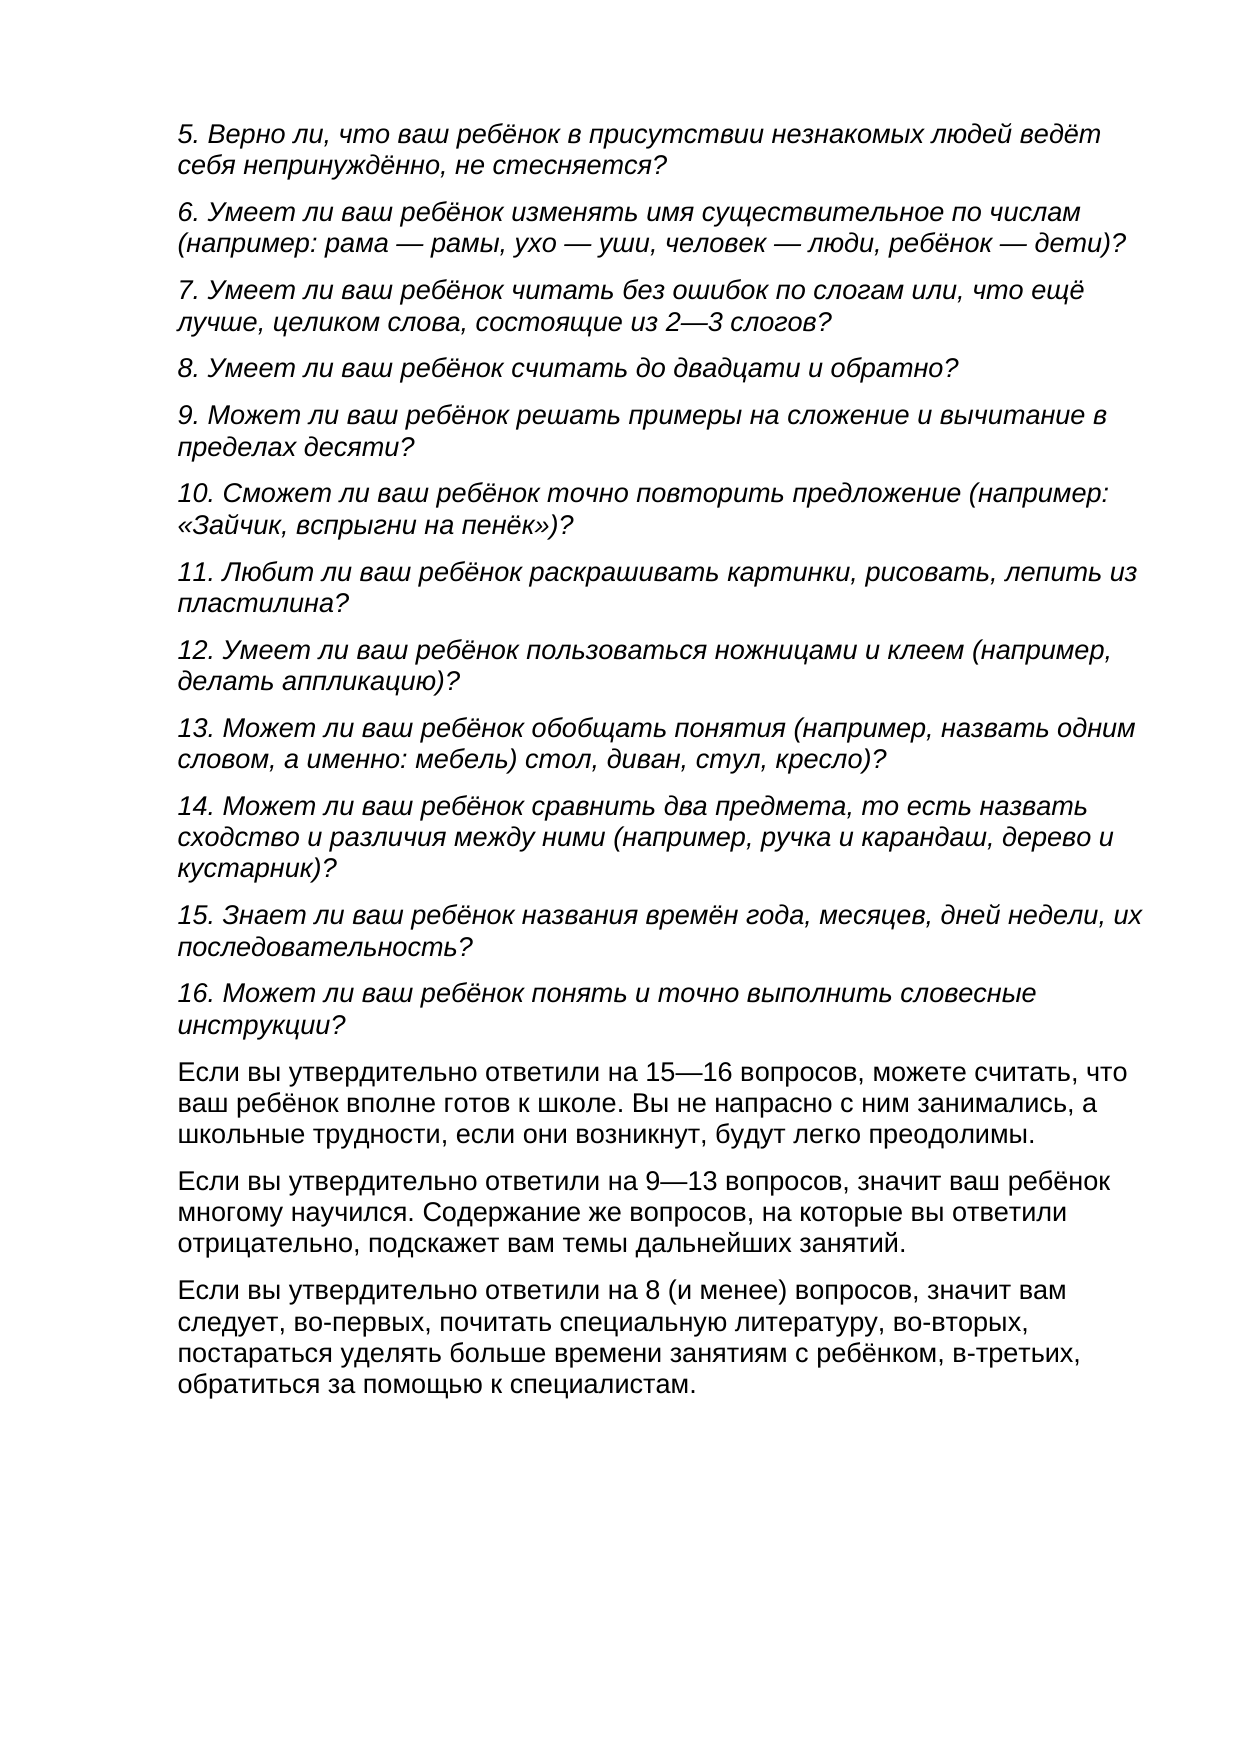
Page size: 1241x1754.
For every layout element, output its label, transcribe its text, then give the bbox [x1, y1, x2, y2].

text Если вы утвердительно ответили на 8 (и менее) вопросов, значит вам следует, во-первых, почитать специальную литературу, во-вторых, постараться уделять больше времени занятиям с ребёнком, в-третьих, обратиться за помощью к специалистам. [177, 1274, 1152, 1399]
text 9. Может ли ваш ребёнок решать примеры на сложение и вычитание в пределах десяти? [177, 399, 1152, 462]
text 12. Умеет ли ваш ребёнок пользоваться ножницами и клеем (например, делать аппликацию)? [177, 634, 1152, 696]
text Если вы утвердительно ответили на 9—13 вопросов, значит ваш ребёнок многому научился. Содержание же вопросов, на которые вы ответили отрицательно, подскажет вам темы дальнейших занятий. [177, 1165, 1152, 1259]
text 16. Может ли ваш ребёнок понять и точно выполнить словесные инструкции? [177, 977, 1152, 1040]
text 5. Верно ли, что ваш ребёнок в присутствии незнакомых людей ведёт себя непринуждённо, не стесняется? [177, 118, 1152, 181]
text 11. Любит ли ваш ребёнок раскрашивать картинки, рисовать, лепить из пластилина? [177, 556, 1152, 618]
text 8. Умеет ли ваш ребёнок считать до двадцати и обратно? [177, 352, 1152, 384]
text 14. Может ли ваш ребёнок сравнить два предмета, то есть назвать сходство и различия между ними (например, ручка и карандаш, дерево и кустарник)? [177, 790, 1152, 884]
text 6. Умеет ли ваш ребёнок изменять имя существительное по числам (например: рама — рамы, ухо — уши, человек — люди, ребёнок — дети)? [177, 196, 1152, 259]
text Если вы утвердительно ответили на 15—16 вопросов, можете считать, что ваш ребёнок вполне готов к школе. Вы не напрасно с ним занимались, а школьные трудности, если они возникнут, будут легко преодолимы. [177, 1056, 1152, 1149]
text 10. Сможет ли ваш ребёнок точно повторить предложение (например: «Зайчик, вспрыгни на пенёк»)? [177, 477, 1152, 540]
text 15. Знает ли ваш ребёнок названия времён года, месяцев, дней недели, их последовательность? [177, 899, 1152, 962]
text 7. Умеет ли ваш ребёнок читать без ошибок по слогам или, что ещё лучше, целиком слова, состоящие из 2—3 слогов? [177, 274, 1152, 337]
text 13. Может ли ваш ребёнок обобщать понятия (например, назвать одним словом, а именно: мебель) стол, диван, стул, кресло)? [177, 712, 1152, 774]
